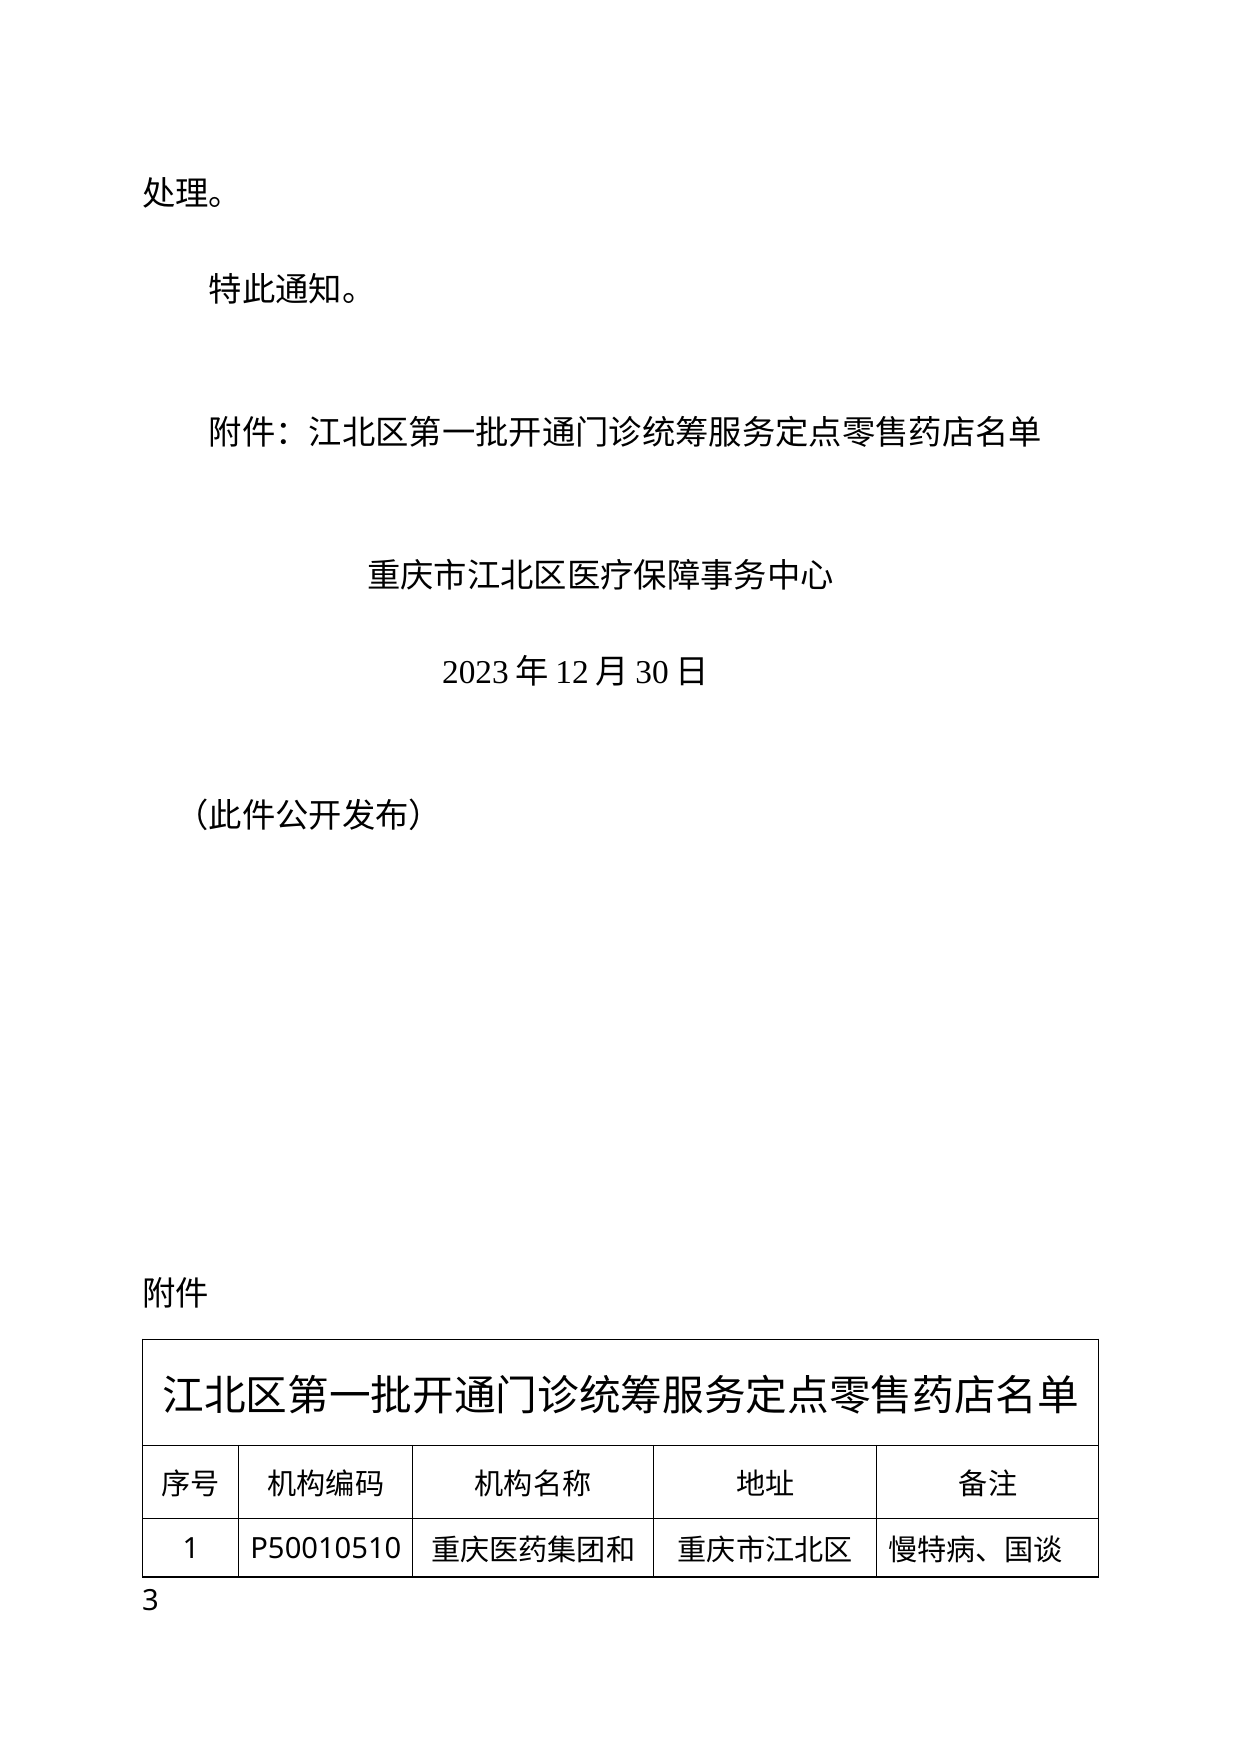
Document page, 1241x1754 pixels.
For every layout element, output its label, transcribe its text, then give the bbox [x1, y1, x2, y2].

table_cell 机构编码 [239, 1446, 412, 1518]
text 附件：江北区第一批开通门诊统筹服务定点零售药店名单 [208, 382, 1098, 478]
table_cell 1 [143, 1519, 238, 1576]
text （此件公开发布） [142, 765, 1098, 860]
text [142, 143, 1098, 239]
table_header 江北区第一批开通门诊统筹服务定点零售药店名单 [143, 1340, 1098, 1445]
table_cell 机构名称 [413, 1446, 653, 1518]
text 2023年12月30日 [142, 621, 1098, 717]
text 特此通知。 [142, 239, 1098, 334]
text 重庆市江北区医疗保障事务中心 [142, 526, 1098, 621]
table_cell P50010510008 [239, 1519, 412, 1576]
table_cell 地址 [654, 1446, 876, 1518]
table_cell 序号 [143, 1446, 238, 1518]
table_cell 慢特病、国谈药店 [877, 1519, 1098, 1576]
text 附件 [142, 1243, 1098, 1338]
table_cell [413, 1519, 653, 1576]
table_cell 备注 [877, 1446, 1098, 1518]
table_cell 重庆市江北区建新东路85号附1号1楼 [654, 1519, 876, 1576]
